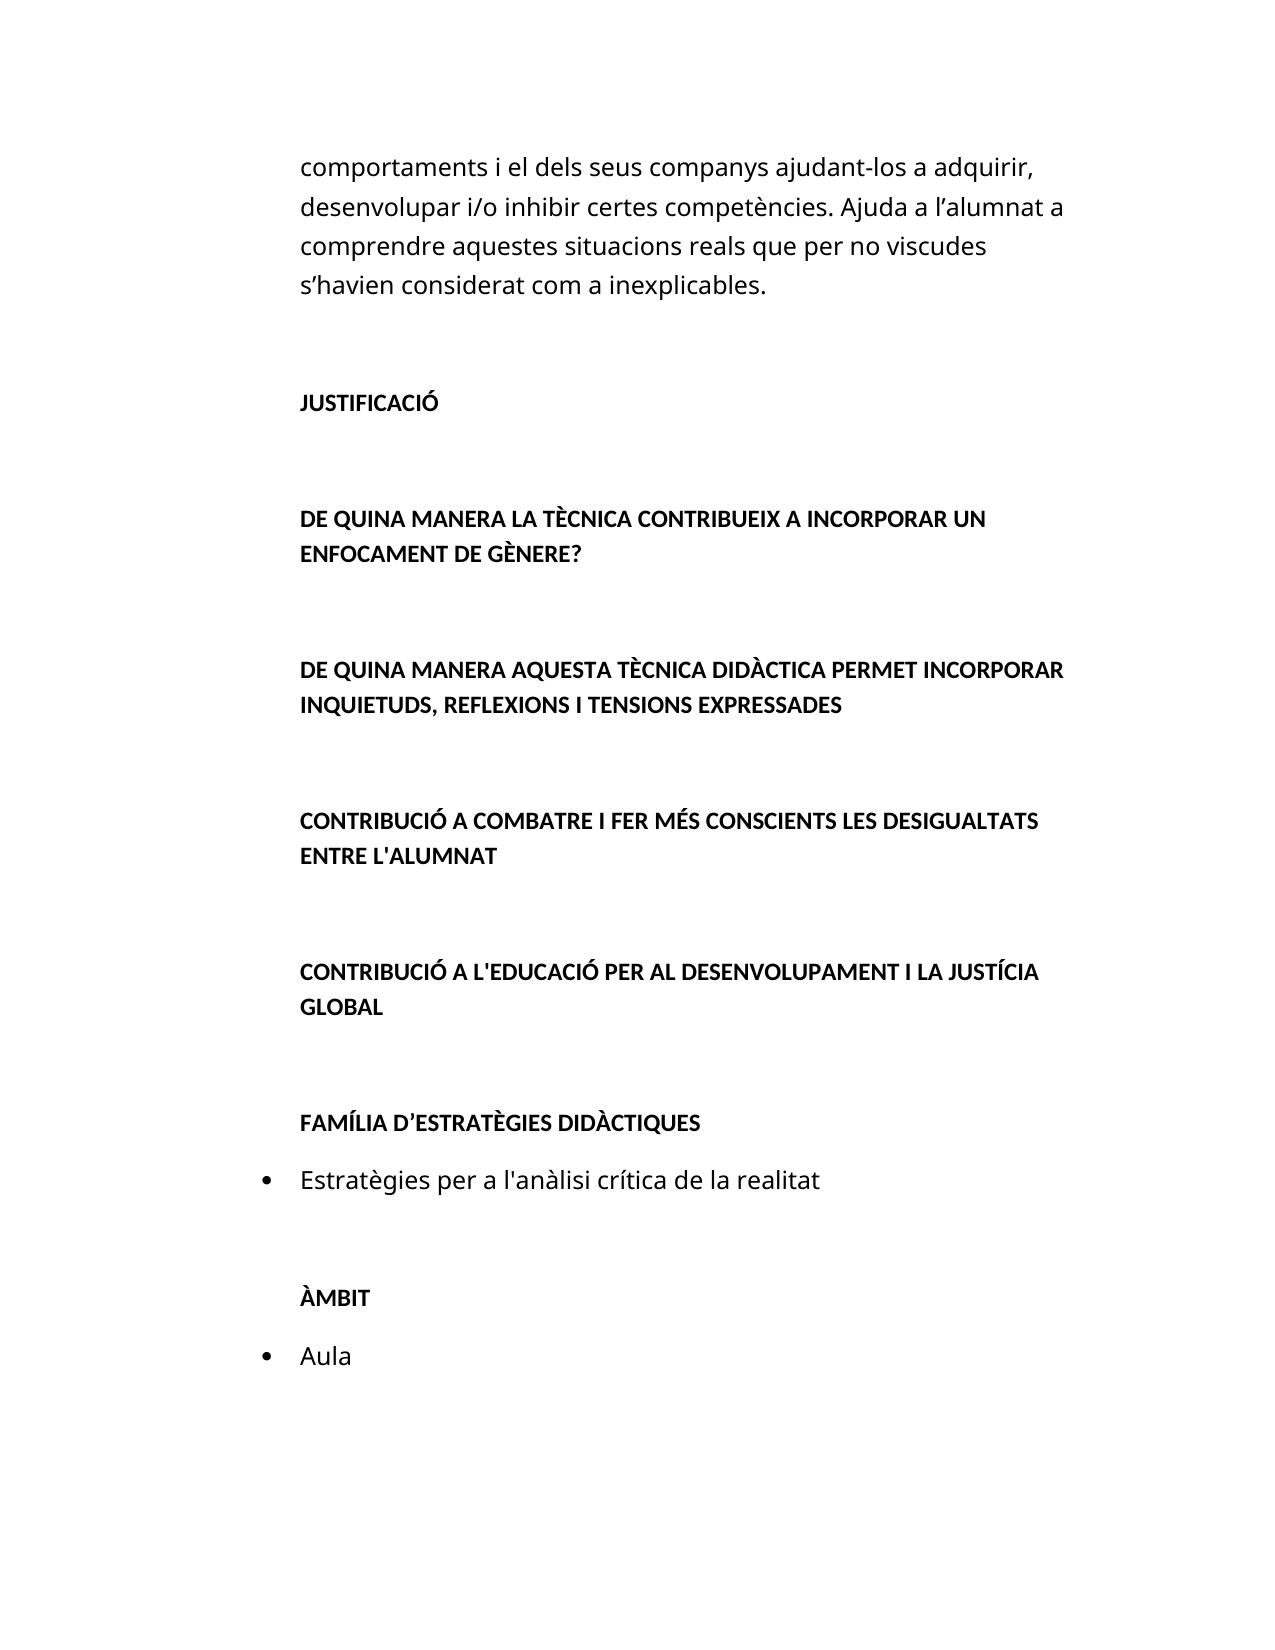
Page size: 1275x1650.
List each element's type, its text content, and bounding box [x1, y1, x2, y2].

subtitle DE QUINA MANERA AQUESTA TÈCNICA DIDÀCTICA PERMET INCORPORAR INQUIETUDS, REFLEXIONS I TENSIONS EXPRESSADES [300, 654, 1087, 720]
subtitle CONTRIBUCIÓ A COMBATRE I FER MÉS CONSCIENTS LES DESIGUALTATS ENTRE L'ALUMNAT [300, 805, 1087, 871]
subtitle ÀMBIT [300, 1282, 1087, 1313]
list Estratègies per a l'anàlisi crítica de la realitat [262, 1162, 1087, 1197]
subtitle FAMÍLIA D’ESTRATÈGIES DIDÀCTIQUES [300, 1107, 1087, 1137]
list Aula [262, 1338, 1087, 1372]
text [300, 150, 1087, 302]
subtitle DE QUINA MANERA LA TÈCNICA CONTRIBUEIX A INCORPORAR UN ENFOCAMENT DE GÈNERE? [300, 503, 1087, 569]
subtitle JUSTIFICACIÓ [300, 387, 1087, 418]
subtitle CONTRIBUCIÓ A L'EDUCACIÓ PER AL DESENVOLUPAMENT I LA JUSTÍCIA GLOBAL [300, 956, 1087, 1021]
